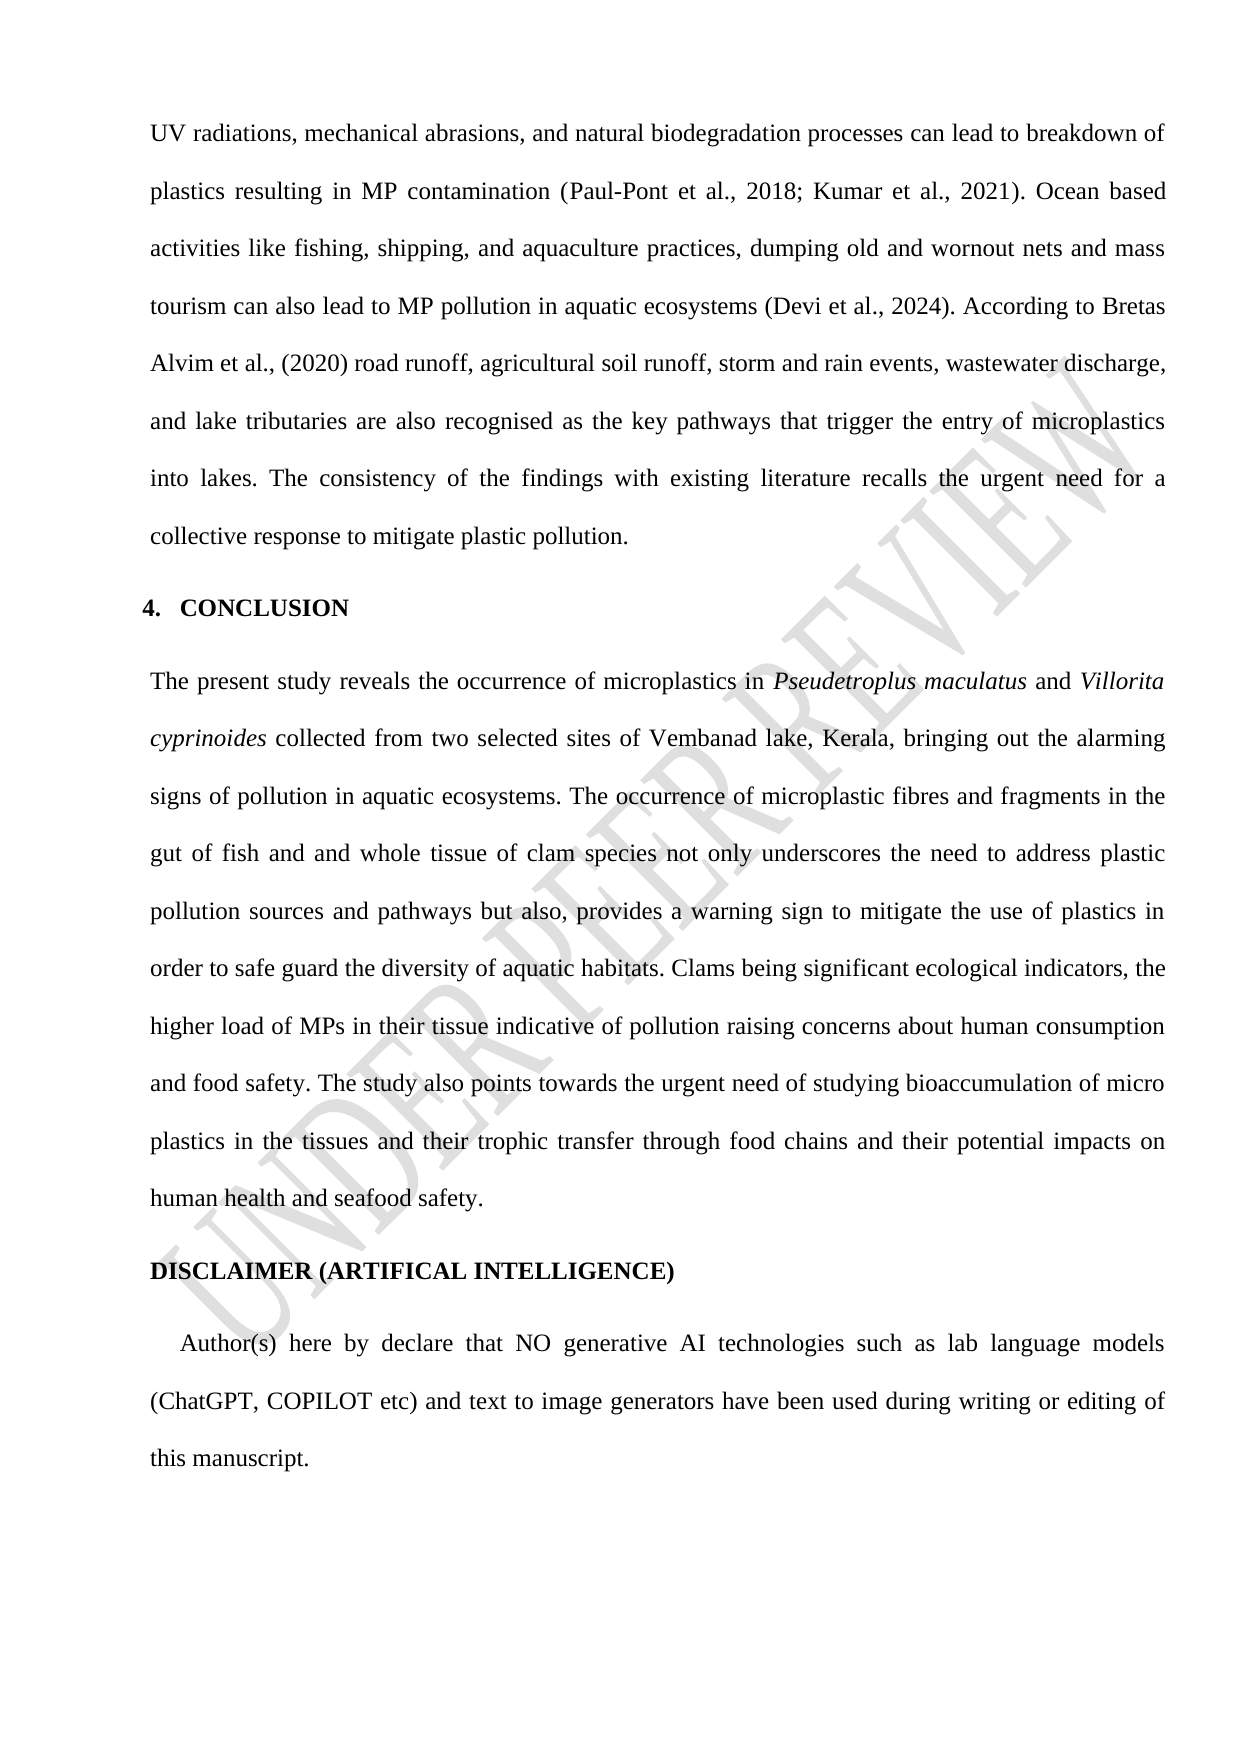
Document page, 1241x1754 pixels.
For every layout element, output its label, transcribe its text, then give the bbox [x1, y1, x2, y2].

list Author(s) here by declare that NO generative AI technologies such as lab language models (ChatGPT, COPILOT etc) and text to image generators have been used during writing or editing of this manuscript. [150, 1328, 1167, 1472]
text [150, 118, 1167, 549]
list The present study reveals the occurrence of microplastics in Pseudetroplus maculatus and Villorita cyprinoides collected from two selected sites of Vembanad lake, Kerala, bringing out the alarming signs of pollution in aquatic ecosystems. The occurrence of microplastic fibres and fragments in the gut of fish and and whole tissue of clam species not only underscores the need to address plastic pollution sources and pathways but also, provides a warning sign to mitigate the use of plastics in order to safe guard the diversity of aquatic habitats. Clams being significant ecological indicators, the higher load of MPs in their tissue indicative of pollution raising concerns about human consumption and food safety. The study also points towards the urgent need of studying bioaccumulation of micro plastics in the tissues and their trophic transfer through food chains and their potential impacts on human health and seafood safety. [150, 666, 1167, 1212]
list DISCLAIMER (ARTIFICAL INTELLIGENCE) [150, 1256, 1167, 1284]
list CONCLUSION [142, 593, 1167, 622]
